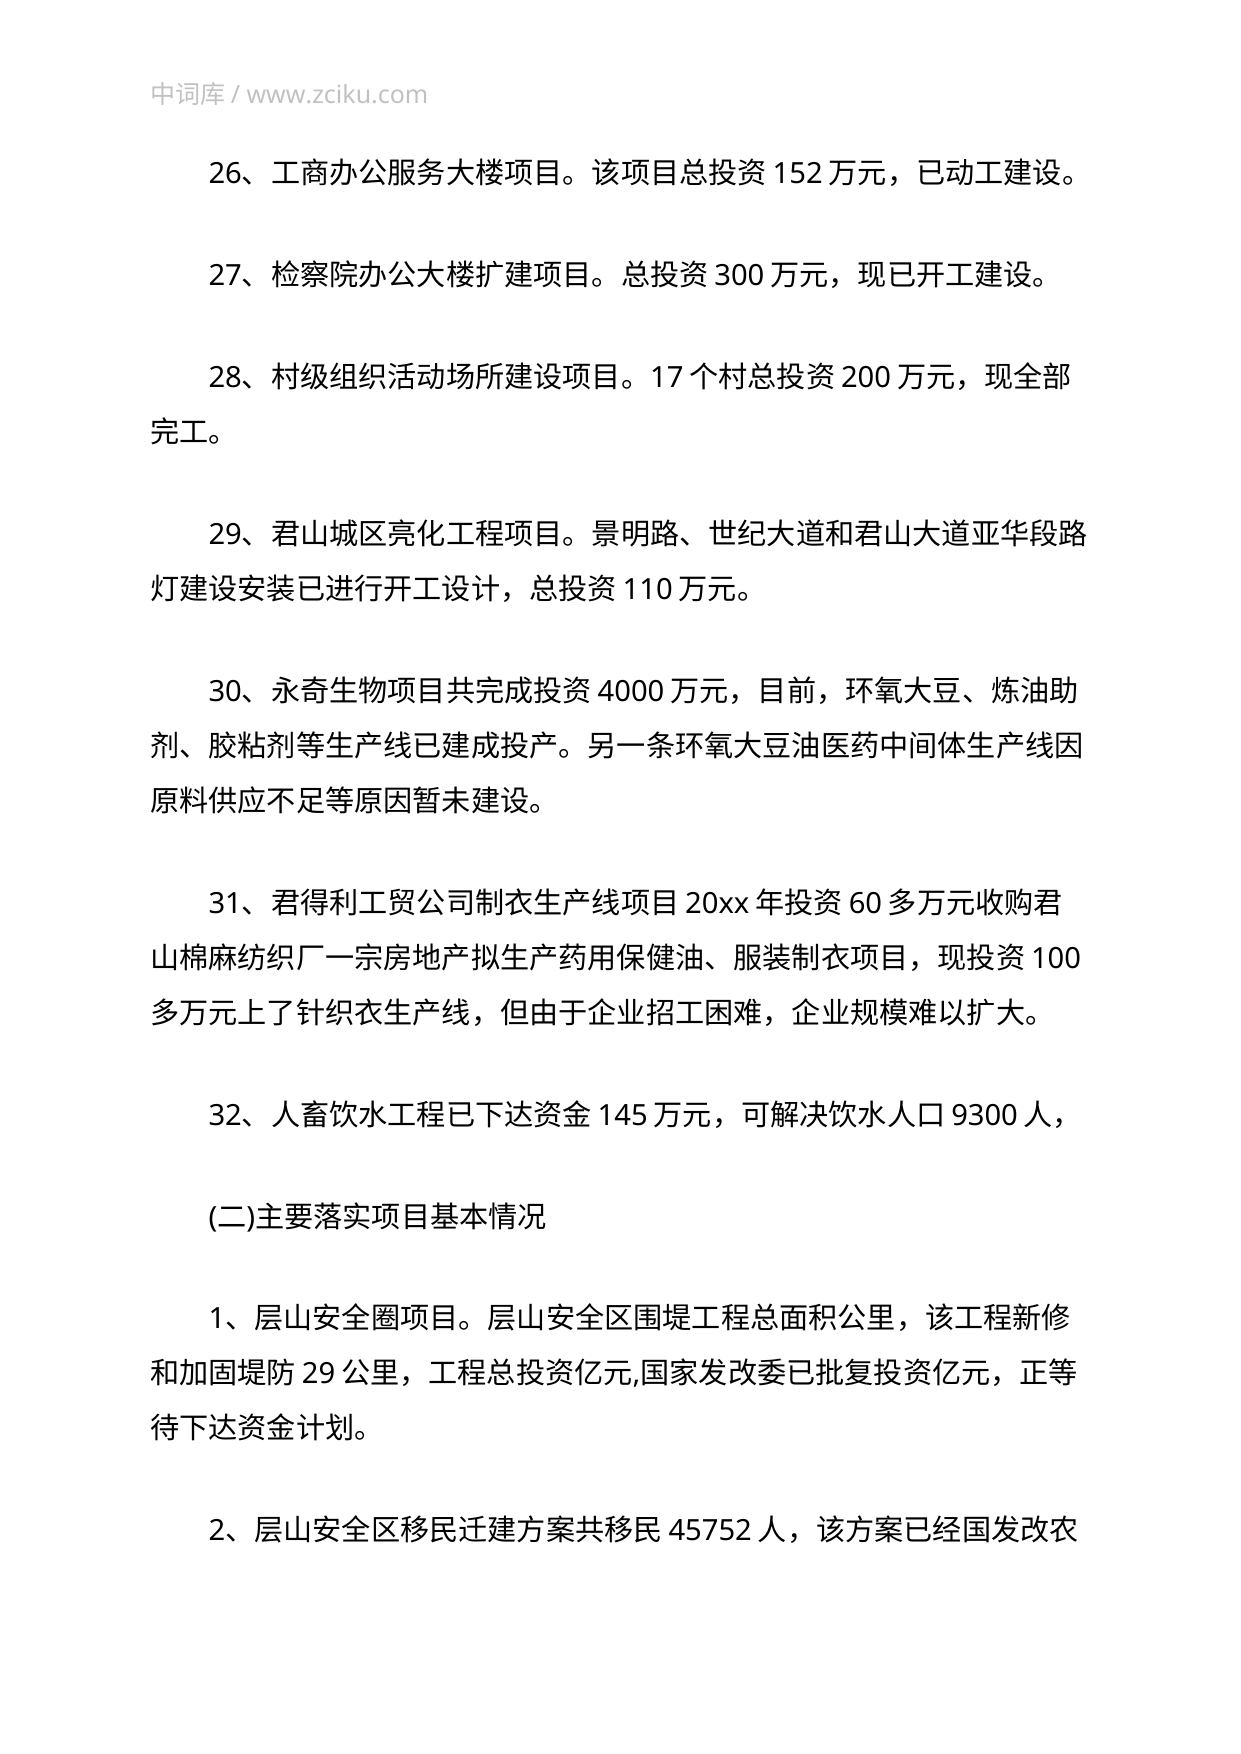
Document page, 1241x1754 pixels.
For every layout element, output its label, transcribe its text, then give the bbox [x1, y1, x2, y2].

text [150, 1507, 1090, 1549]
text 28、村级组织活动场所建设项目。17个村总投资200万元，现全部完工。 [150, 354, 1090, 451]
text 26、工商办公服务大楼项目。该项目总投资152万元，已动工建设。 [150, 150, 1090, 192]
text 29、君山城区亮化工程项目。景明路、世纪大道和君山大道亚华段路灯建设安装已进行开工设计，总投资110万元。 [150, 511, 1090, 608]
text 31、君得利工贸公司制衣生产线项目20xx年投资60多万元收购君山棉麻纺织厂一宗房地产拟生产药用保健油、服装制衣项目，现投资100多万元上了针织衣生产线，但由于企业招工困难，企业规模难以扩大。 [150, 879, 1090, 1032]
text 30、永奇生物项目共完成投资4000万元，目前，环氧大豆、炼油助剂、胶粘剂等生产线已建成投产。另一条环氧大豆油医药中间体生产线因原料供应不足等原因暂未建设。 [150, 668, 1090, 820]
text (二)主要落实项目基本情况 [150, 1193, 1090, 1236]
text 32、人畜饮水工程已下达资金145万元，可解决饮水人口9300人， [150, 1091, 1090, 1133]
text 1、层山安全圈项目。层山安全区围堤工程总面积公里，该工程新修和加固堤防29公里，工程总投资亿元,国家发改委已批复投资亿元，正等待下达资金计划。 [150, 1295, 1090, 1447]
text 27、检察院办公大楼扩建项目。总投资300万元，现已开工建设。 [150, 252, 1090, 294]
